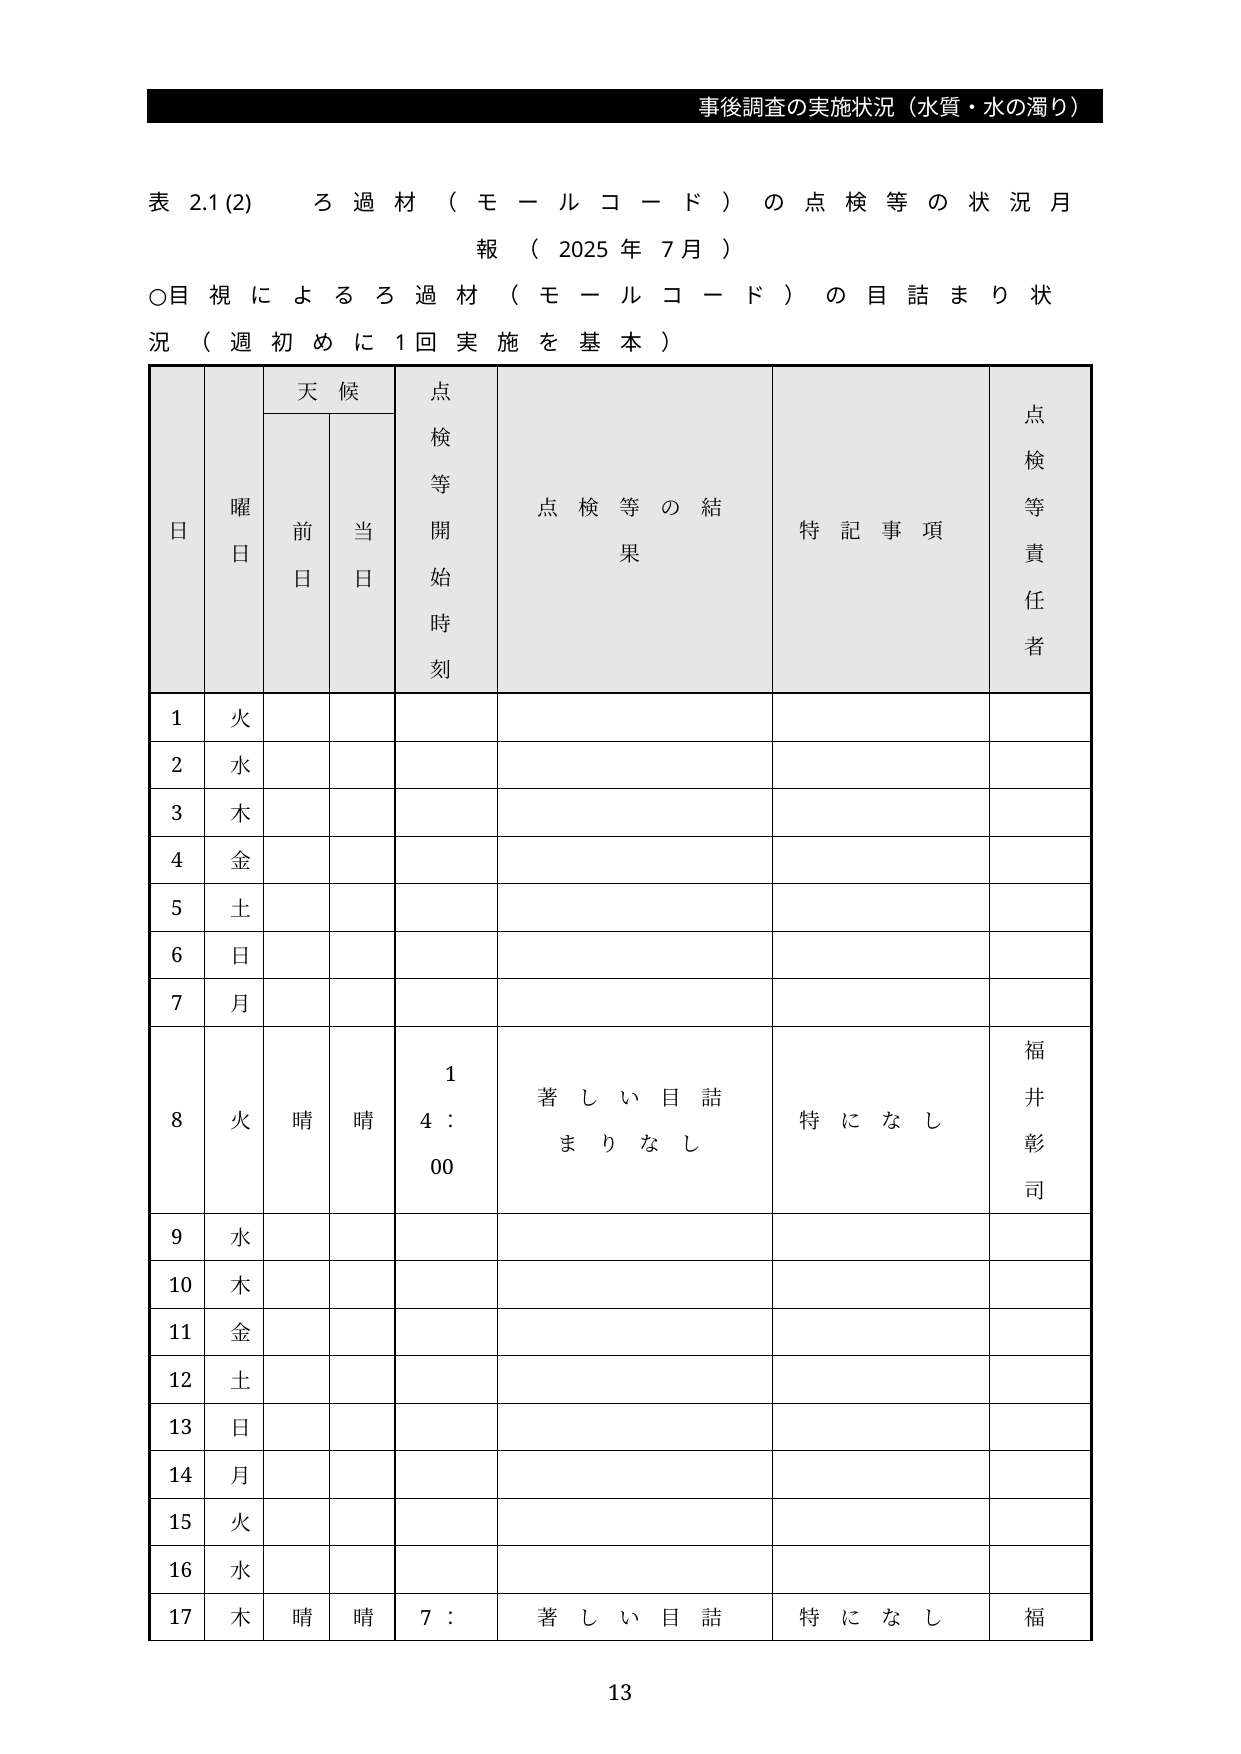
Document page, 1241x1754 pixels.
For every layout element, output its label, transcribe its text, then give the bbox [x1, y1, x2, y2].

table_cell 水 [205, 1214, 263, 1260]
table_cell 6 [151, 932, 204, 978]
table_cell 福井彰司 [990, 1594, 1090, 1640]
table_cell [498, 694, 772, 741]
table_cell [773, 1356, 989, 1402]
table_cell 8 [151, 1027, 204, 1212]
table_cell [773, 837, 989, 883]
table_cell [990, 742, 1090, 788]
table_cell 特になし [773, 1594, 989, 1640]
table_cell [264, 932, 329, 978]
table_cell 11 [151, 1309, 204, 1355]
table_cell [396, 1309, 497, 1355]
table_header 点検等の結果 [498, 367, 772, 692]
table_cell 7 [151, 979, 204, 1026]
table_header 曜日 [205, 367, 263, 692]
table_cell 土 [205, 1356, 263, 1402]
table_cell [264, 1499, 329, 1545]
table_cell 木 [205, 789, 263, 836]
table_cell [773, 932, 989, 978]
table_cell 16 [151, 1546, 204, 1592]
table_cell [990, 979, 1090, 1026]
table_cell 晴 [330, 1594, 394, 1640]
table_cell 木 [205, 1261, 263, 1307]
table_cell [773, 789, 989, 836]
table_cell 14：00 [396, 1027, 497, 1212]
table_cell 金 [205, 837, 263, 883]
table_cell 火 [205, 1499, 263, 1545]
table_cell [990, 1356, 1090, 1402]
table_cell [330, 1261, 394, 1307]
table_cell [330, 979, 394, 1026]
table_cell [773, 1499, 989, 1545]
table_cell 福井彰司 [990, 1027, 1090, 1212]
table_cell [330, 789, 394, 836]
table_cell [396, 1499, 497, 1545]
table_header 点検等開始時刻 [396, 367, 497, 692]
table_cell [498, 1546, 772, 1592]
table_cell [498, 1404, 772, 1450]
table_cell [330, 1214, 394, 1260]
table_cell [330, 1309, 394, 1355]
table_cell [990, 1451, 1090, 1497]
table_cell [773, 1404, 989, 1450]
table_cell 4 [151, 837, 204, 883]
table_cell [396, 1214, 497, 1260]
table_cell [330, 932, 394, 978]
table_cell [990, 694, 1090, 741]
table_cell [396, 837, 497, 883]
table_cell [264, 837, 329, 883]
table_cell 晴 [264, 1594, 329, 1640]
table_cell 7：00 [396, 1594, 497, 1640]
table_cell [498, 1261, 772, 1307]
table_cell 当日 [330, 414, 394, 692]
table_cell [498, 789, 772, 836]
table_cell [330, 1499, 394, 1545]
table_cell [264, 1356, 329, 1402]
table_cell [773, 742, 989, 788]
table_cell 月 [205, 979, 263, 1026]
table_cell [264, 884, 329, 931]
table_cell [396, 1261, 497, 1307]
table_cell [773, 1214, 989, 1260]
table_cell [396, 884, 497, 931]
table_cell [990, 1309, 1090, 1355]
table_cell [990, 1499, 1090, 1545]
table_header 天候 [264, 367, 394, 413]
table_cell [330, 1404, 394, 1450]
table_cell [773, 1451, 989, 1497]
table_header 特記事項 [773, 367, 989, 692]
table_cell [990, 932, 1090, 978]
table_cell 15 [151, 1499, 204, 1545]
table_cell [990, 1214, 1090, 1260]
table_cell [264, 1546, 329, 1592]
table_cell [264, 742, 329, 788]
table_cell [990, 1546, 1090, 1592]
table_cell 3 [151, 789, 204, 836]
table_cell [498, 1451, 772, 1497]
table_cell 水 [205, 742, 263, 788]
table_cell 水 [205, 1546, 263, 1592]
table_cell [498, 1214, 772, 1260]
table_cell [396, 694, 497, 741]
table_cell [396, 1451, 497, 1497]
table_cell 1 [151, 694, 204, 741]
table_header 日 [151, 367, 204, 692]
table_cell 17 [151, 1594, 204, 1640]
table_cell 晴 [264, 1027, 329, 1212]
table_cell [498, 837, 772, 883]
table_cell 9 [151, 1214, 204, 1260]
table_cell [264, 1214, 329, 1260]
table_cell [773, 884, 989, 931]
table_cell [396, 979, 497, 1026]
text 表2.1 (2) ろ過材（モールコード）の点検等の状況月報（2025年7月） [148, 178, 1092, 271]
table_cell [330, 742, 394, 788]
table_cell [990, 1261, 1090, 1307]
table_cell 特になし [773, 1027, 989, 1212]
table_cell [773, 1546, 989, 1592]
table_cell [990, 837, 1090, 883]
table_cell [264, 694, 329, 741]
table_cell [264, 1451, 329, 1497]
table_cell [990, 884, 1090, 931]
table_cell 14 [151, 1451, 204, 1497]
table_cell 金 [205, 1309, 263, 1355]
table_cell [498, 1499, 772, 1545]
table_cell [773, 1309, 989, 1355]
table_cell [396, 1404, 497, 1450]
table_cell [330, 884, 394, 931]
table_header 点検等 責任者 [990, 367, 1090, 692]
table_cell [264, 1309, 329, 1355]
table_cell [990, 789, 1090, 836]
table_cell [773, 694, 989, 741]
table_cell [498, 742, 772, 788]
table_cell [396, 932, 497, 978]
table_cell [264, 979, 329, 1026]
table_cell 2 [151, 742, 204, 788]
table_cell [498, 1309, 772, 1355]
table_cell [264, 789, 329, 836]
table_cell 月 [205, 1451, 263, 1497]
table_cell [396, 1356, 497, 1402]
table_cell [498, 1356, 772, 1402]
table_cell [498, 979, 772, 1026]
table_cell [264, 1404, 329, 1450]
table_cell 10 [151, 1261, 204, 1307]
table_cell [330, 694, 394, 741]
table_cell 日 [205, 932, 263, 978]
table_cell [990, 1404, 1090, 1450]
table_cell 前日 [264, 414, 329, 692]
text ○目視によるろ過材（モールコード）の目詰まり状況（週初めに1回実施を基本） [148, 271, 1092, 364]
table_cell 晴 [330, 1027, 394, 1212]
table_cell [396, 742, 497, 788]
table_cell [773, 1261, 989, 1307]
table_cell 12 [151, 1356, 204, 1402]
table_cell 木 [205, 1594, 263, 1640]
table_cell [264, 1261, 329, 1307]
table_cell 5 [151, 884, 204, 931]
table_cell 火 [205, 1027, 263, 1212]
table_cell [498, 884, 772, 931]
table_cell 13 [151, 1404, 204, 1450]
table_cell [773, 979, 989, 1026]
table_cell [498, 932, 772, 978]
table_cell [396, 789, 497, 836]
table_cell 土 [205, 884, 263, 931]
table_cell [396, 1546, 497, 1592]
table_cell [330, 837, 394, 883]
table_cell [330, 1356, 394, 1402]
table_cell 火 [205, 694, 263, 741]
table_cell 日 [205, 1404, 263, 1450]
table_cell 著しい目詰まりなし [498, 1027, 772, 1212]
table_cell [330, 1546, 394, 1592]
table_cell 著しい目詰まりなし [498, 1594, 772, 1640]
table_cell [330, 1451, 394, 1497]
